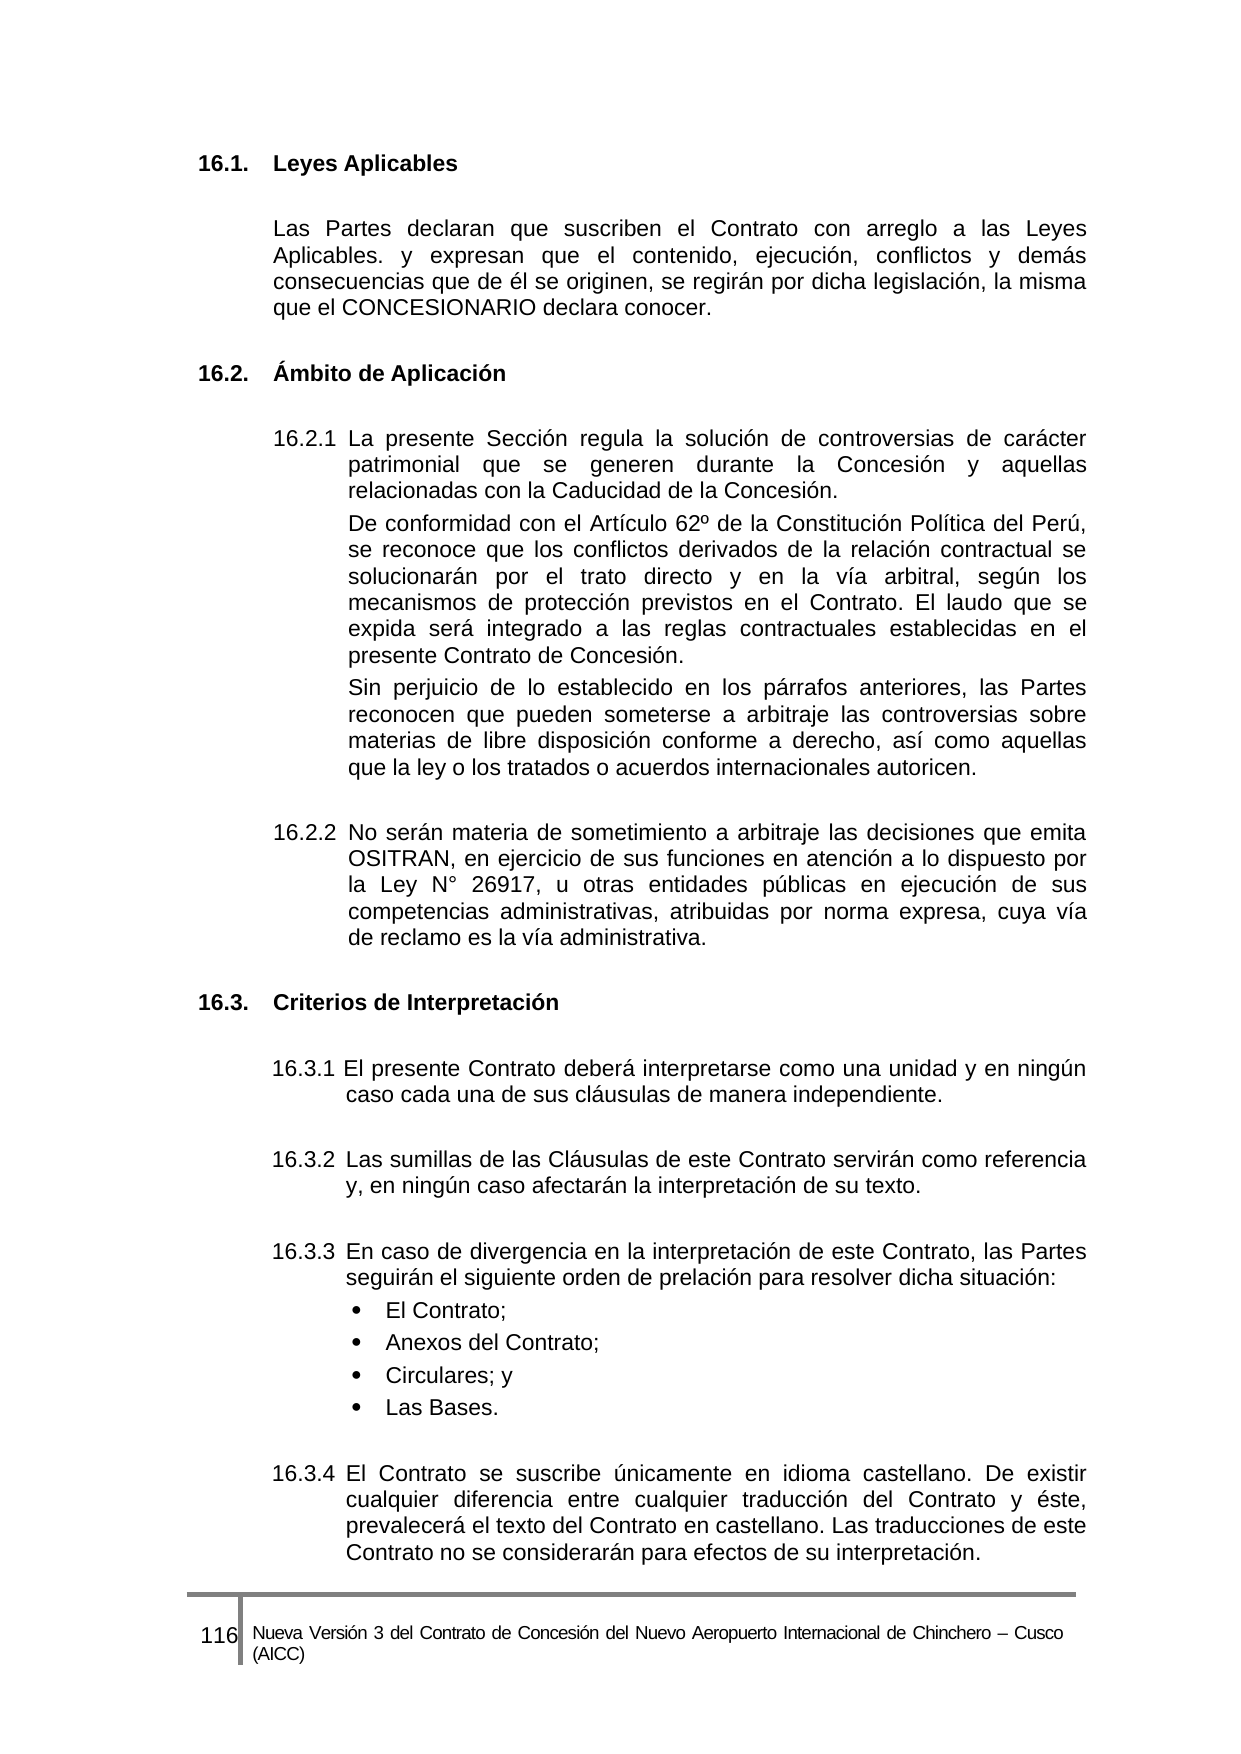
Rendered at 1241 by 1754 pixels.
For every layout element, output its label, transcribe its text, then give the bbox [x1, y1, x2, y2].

list Circulares; y [352, 1362, 1087, 1388]
list Anexos del Contrato; [352, 1329, 1087, 1356]
text 16.3.1 El presente Contrato deberá interpretarse como una unidad y en ningún caso cada una de sus cláusulas de manera independiente. [272, 1054, 1087, 1107]
text Sin perjuicio de lo establecido en los párrafos anteriores, las Partes reconocen que pueden someterse a arbitraje las controversias sobre materias de libre disposición conforme a derecho, así como aquellas que la ley o los tratados o acuerdos internacionales autoricen. [348, 674, 1087, 780]
text 16.2.1 La presente Sección regula la solución de controversias de carácter patrimonial que se generen durante la Concesión y aquellas relacionadas con la Caducidad de la Concesión. [273, 425, 1087, 504]
text 16.3.3 En caso de divergencia en la interpretación de este Contrato, las Partes seguirán el siguiente orden de prelación para resolver dicha situación: [272, 1238, 1087, 1290]
list El Contrato; [352, 1297, 1087, 1323]
list Criterios de Interpretación [198, 989, 1087, 1016]
list Leyes Aplicables [198, 150, 1087, 176]
text 16.3.4 El Contrato se suscribe únicamente en idioma castellano. De existir cualquier diferencia entre cualquier traducción del Contrato y éste, prevalecerá el texto del Contrato en castellano. Las traducciones de este Contrato no se considerarán para efectos de su interpretación. [272, 1459, 1087, 1565]
text 16.2.2 No serán materia de sometimiento a arbitraje las decisiones que emita OSITRAN, en ejercicio de sus funciones en atención a lo dispuesto por la Ley N° 26917, u otras entidades públicas en ejecución de sus competencias administrativas, atribuidas por norma expresa, cuya vía de reclamo es la vía administrativa. [273, 819, 1087, 950]
text 16.3.2 Las sumillas de las Cláusulas de este Contrato servirán como referencia y, en ningún caso afectarán la interpretación de su texto. [272, 1146, 1087, 1199]
list Las Bases. [352, 1394, 1087, 1421]
list Ámbito de Aplicación [198, 359, 1087, 386]
text Las Partes declaran que suscriben el Contrato con arreglo a las Leyes Aplicables. y expresan que el contenido, ejecución, conflictos y demás consecuencias que de él se originen, se regirán por dicha legislación, la misma que el CONCESIONARIO declara conocer. [273, 215, 1087, 321]
text De conformidad con el Artículo 62º de la Constitución Política del Perú, se reconoce que los conflictos derivados de la relación contractual se solucionarán por el trato directo y en la vía arbitral, según los mecanismos de protección previstos en el Contrato. El laudo que se expida será integrado a las reglas contractuales establecidas en el presente Contrato de Concesión. [348, 510, 1087, 668]
